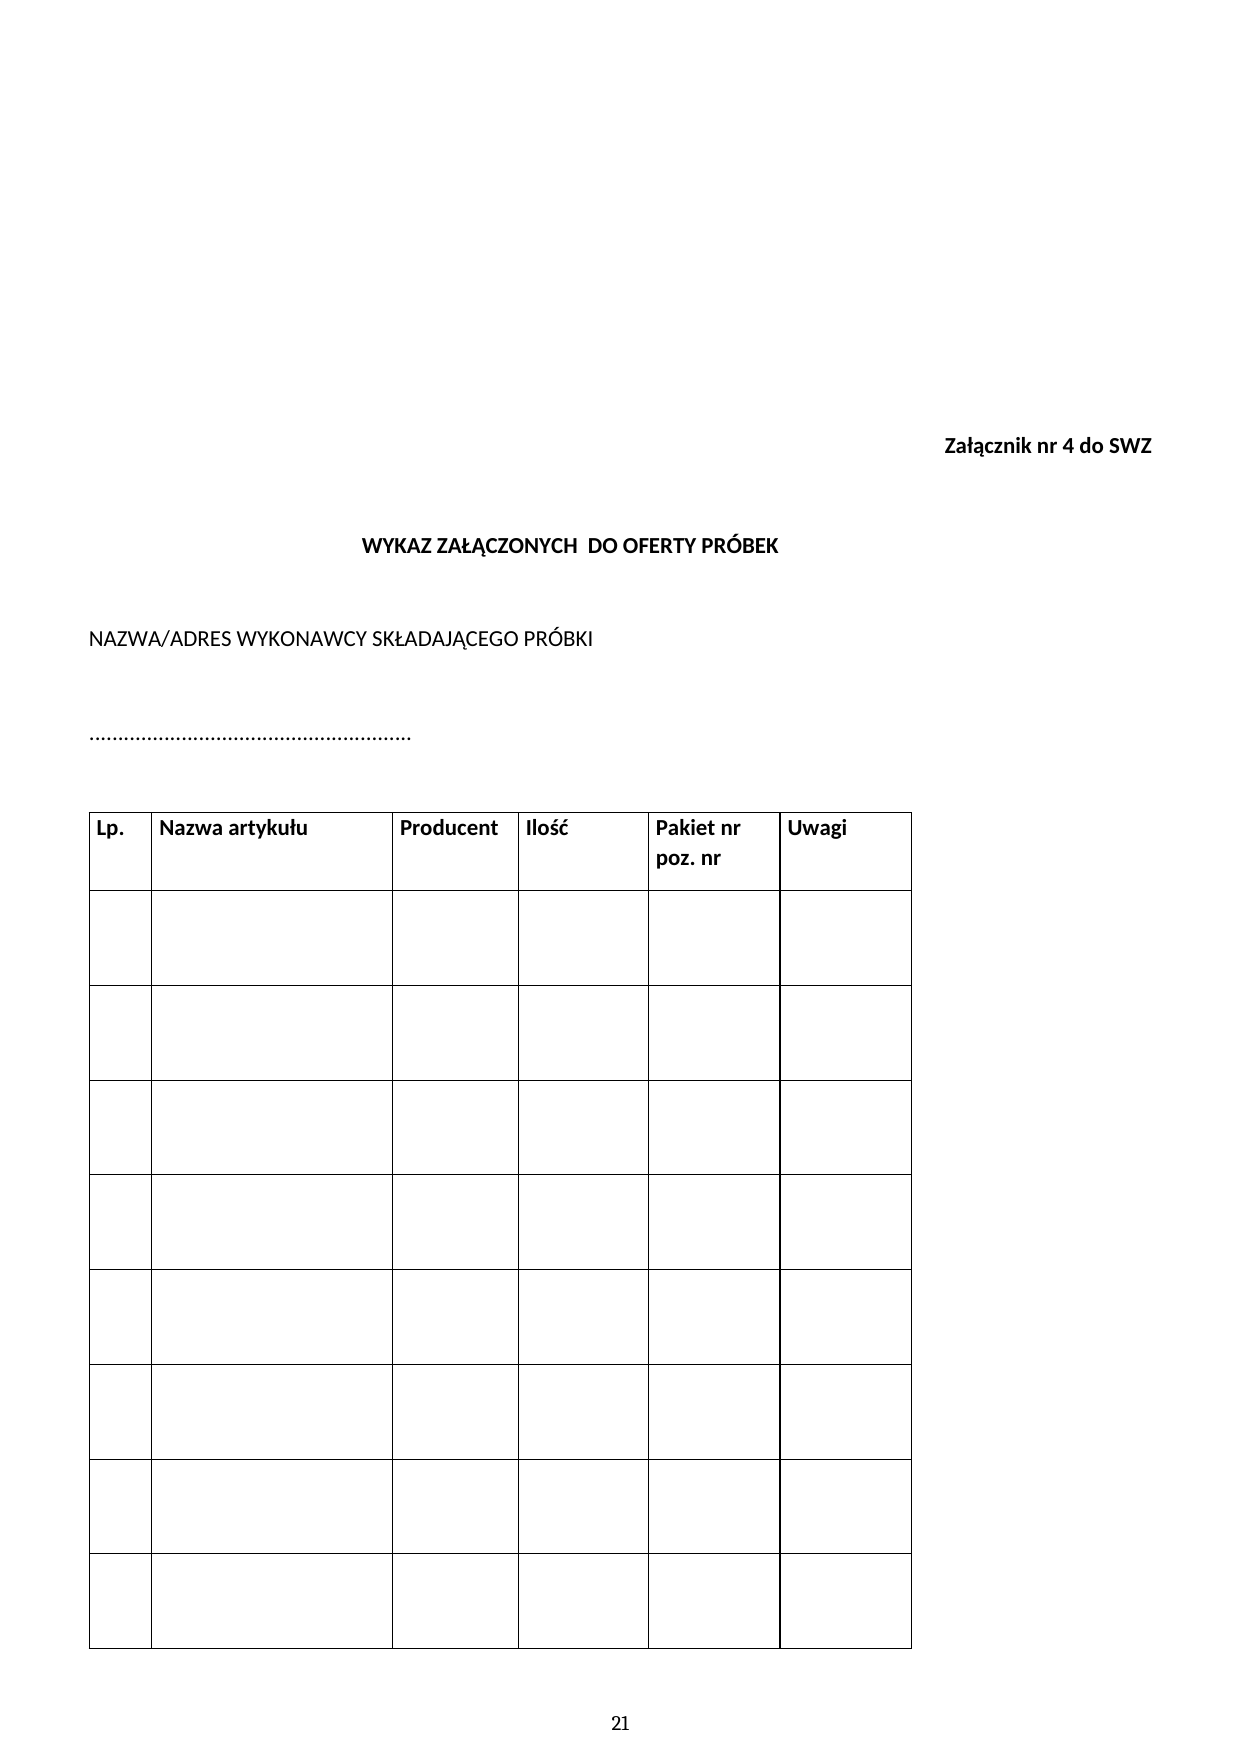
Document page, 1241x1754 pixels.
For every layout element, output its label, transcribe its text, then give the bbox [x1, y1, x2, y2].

table_cell [393, 1270, 518, 1364]
table_cell [519, 1081, 648, 1174]
table_cell [519, 986, 648, 1080]
table_cell [393, 1554, 518, 1648]
text WYKAZ ZAŁĄCZONYCH DO OFERTY PRÓBEK [89, 531, 1152, 559]
table_cell [781, 986, 911, 1080]
table_header Lp. [90, 813, 151, 890]
table_cell [152, 891, 392, 985]
table_cell [649, 1270, 779, 1364]
table_cell [152, 1175, 392, 1269]
table_cell [519, 1460, 648, 1553]
table_cell [152, 1365, 392, 1458]
table_cell [649, 1175, 779, 1269]
table_cell [781, 1270, 911, 1364]
table_cell [649, 891, 779, 985]
table_cell [519, 891, 648, 985]
table_cell [90, 1175, 151, 1269]
table_cell [649, 1460, 779, 1553]
table_cell [649, 986, 779, 1080]
table_header Producent [393, 813, 518, 890]
table_cell [781, 1081, 911, 1174]
table_cell [781, 891, 911, 985]
table_cell [781, 1175, 911, 1269]
table_cell [152, 1554, 392, 1648]
table_cell [649, 1554, 779, 1648]
table_header Nazwa artykułu [152, 813, 392, 890]
table_cell [781, 1365, 911, 1458]
table_cell [152, 1270, 392, 1364]
table_cell [393, 1175, 518, 1269]
table_cell [152, 1460, 392, 1553]
table_cell [393, 1460, 518, 1553]
table_cell [519, 1365, 648, 1458]
table_cell [393, 891, 518, 985]
table_cell [519, 1175, 648, 1269]
table_cell [519, 1554, 648, 1648]
table_cell [90, 891, 151, 985]
table_cell [781, 1460, 911, 1553]
table_cell [393, 1365, 518, 1458]
table_cell [90, 1270, 151, 1364]
table_cell [90, 1554, 151, 1648]
table_cell [519, 1270, 648, 1364]
text ........................................................ [89, 718, 1152, 746]
table_cell [393, 986, 518, 1080]
table_cell [393, 1081, 518, 1174]
table_cell [152, 986, 392, 1080]
table_cell [90, 1365, 151, 1458]
text Załącznik nr 4 do SWZ [89, 431, 1152, 459]
table_cell [90, 1460, 151, 1553]
table_cell [781, 1554, 911, 1648]
table_cell [152, 1081, 392, 1174]
table_cell [649, 1081, 779, 1174]
table_header Uwagi [781, 813, 911, 890]
table_header Ilość [519, 813, 648, 890]
table_cell [90, 1081, 151, 1174]
table_cell [649, 1365, 779, 1458]
table_header Pakiet nr poz. nr [649, 813, 779, 890]
table_cell [90, 986, 151, 1080]
text NAZWA/ADRES WYKONAWCY SKŁADAJĄCEGO PRÓBKI [89, 624, 1152, 653]
